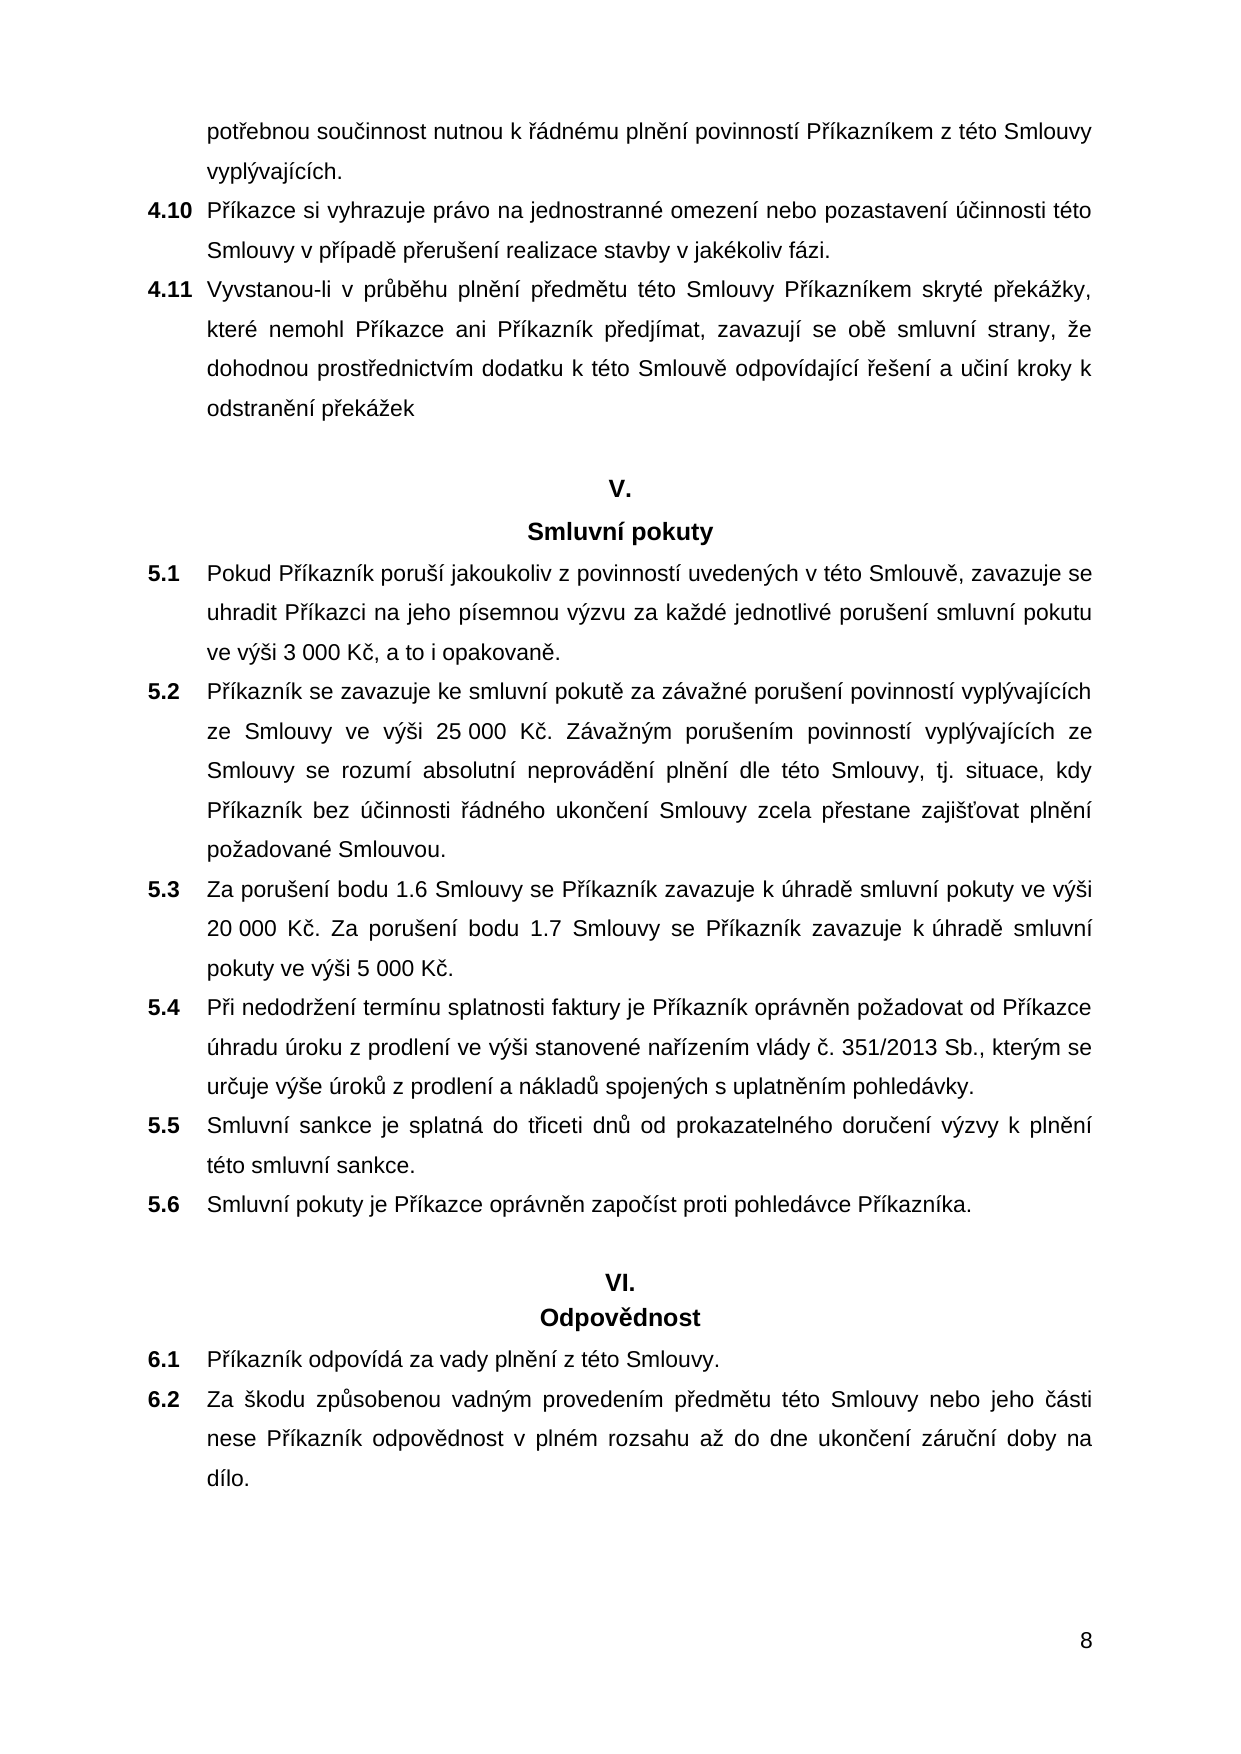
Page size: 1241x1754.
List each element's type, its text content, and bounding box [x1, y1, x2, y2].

list Při nedodržení termínu splatnosti faktury je Příkazník oprávněn požadovat od Příkazce úhradu úroku z prodlení ve výši stanovené nařízením vlády č. 351/2013 Sb., kterým se určuje výše úroků z prodlení a nákladů spojených s uplatněním pohledávky. [148, 994, 1093, 1099]
text V. [148, 473, 1093, 502]
subtitle Odpovědnost [148, 1303, 1093, 1332]
list Příkazce si vyhrazuje právo na jednostranné omezení nebo pozastavení účinnosti této Smlouvy v případě přerušení realizace stavby v jakékoliv fázi. [148, 197, 1093, 263]
list Pokud Příkazník poruší jakoukoliv z povinností uvedených v této Smlouvě, zavazuje se uhradit Příkazci na jeho písemnou výzvu za každé jednotlivé porušení smluvní pokutu ve výši 3 000 Kč, a to i opakovaně. [148, 560, 1093, 665]
list Za porušení bodu 1.6 Smlouvy se Příkazník zavazuje k úhradě smluvní pokuty ve výši 20 000 Kč. Za porušení bodu 1.7 Smlouvy se Příkazník zavazuje k úhradě smluvní pokuty ve výši 5 000 Kč. [148, 876, 1093, 981]
subtitle Smluvní pokuty [148, 517, 1093, 545]
subtitle VI. [148, 1268, 1093, 1296]
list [148, 118, 1093, 184]
list Za škodu způsobenou vadným provedením předmětu této Smlouvy nebo jeho části nese Příkazník odpovědnost v plném rozsahu až do dne ukončení záruční doby na dílo. [148, 1386, 1093, 1491]
list Příkazník se zavazuje ke smluvní pokutě za závažné porušení povinností vyplývajících ze Smlouvy ve výši 25 000 Kč. Závažným porušením povinností vyplývajících ze Smlouvy se rozumí absolutní neprovádění plnění dle této Smlouvy, tj. situace, kdy Příkazník bez účinnosti řádného ukončení Smlouvy zcela přestane zajišťovat plnění požadované Smlouvou. [148, 678, 1093, 862]
list Příkazník odpovídá za vady plnění z této Smlouvy. [148, 1346, 1093, 1372]
list Vyvstanou-li v průběhu plnění předmětu této Smlouvy Příkazníkem skryté překážky, které nemohl Příkazce ani Příkazník předjímat, zavazují se obě smluvní strany, že dohodnou prostřednictvím dodatku k této Smlouvě odpovídající řešení a učiní kroky k odstranění překážek [148, 276, 1093, 421]
list Smluvní sankce je splatná do třiceti dnů od prokazatelného doručení výzvy k plnění této smluvní sankce. [148, 1112, 1093, 1178]
list Smluvní pokuty je Příkazce oprávněn započíst proti pohledávce Příkazníka. [148, 1191, 1093, 1218]
